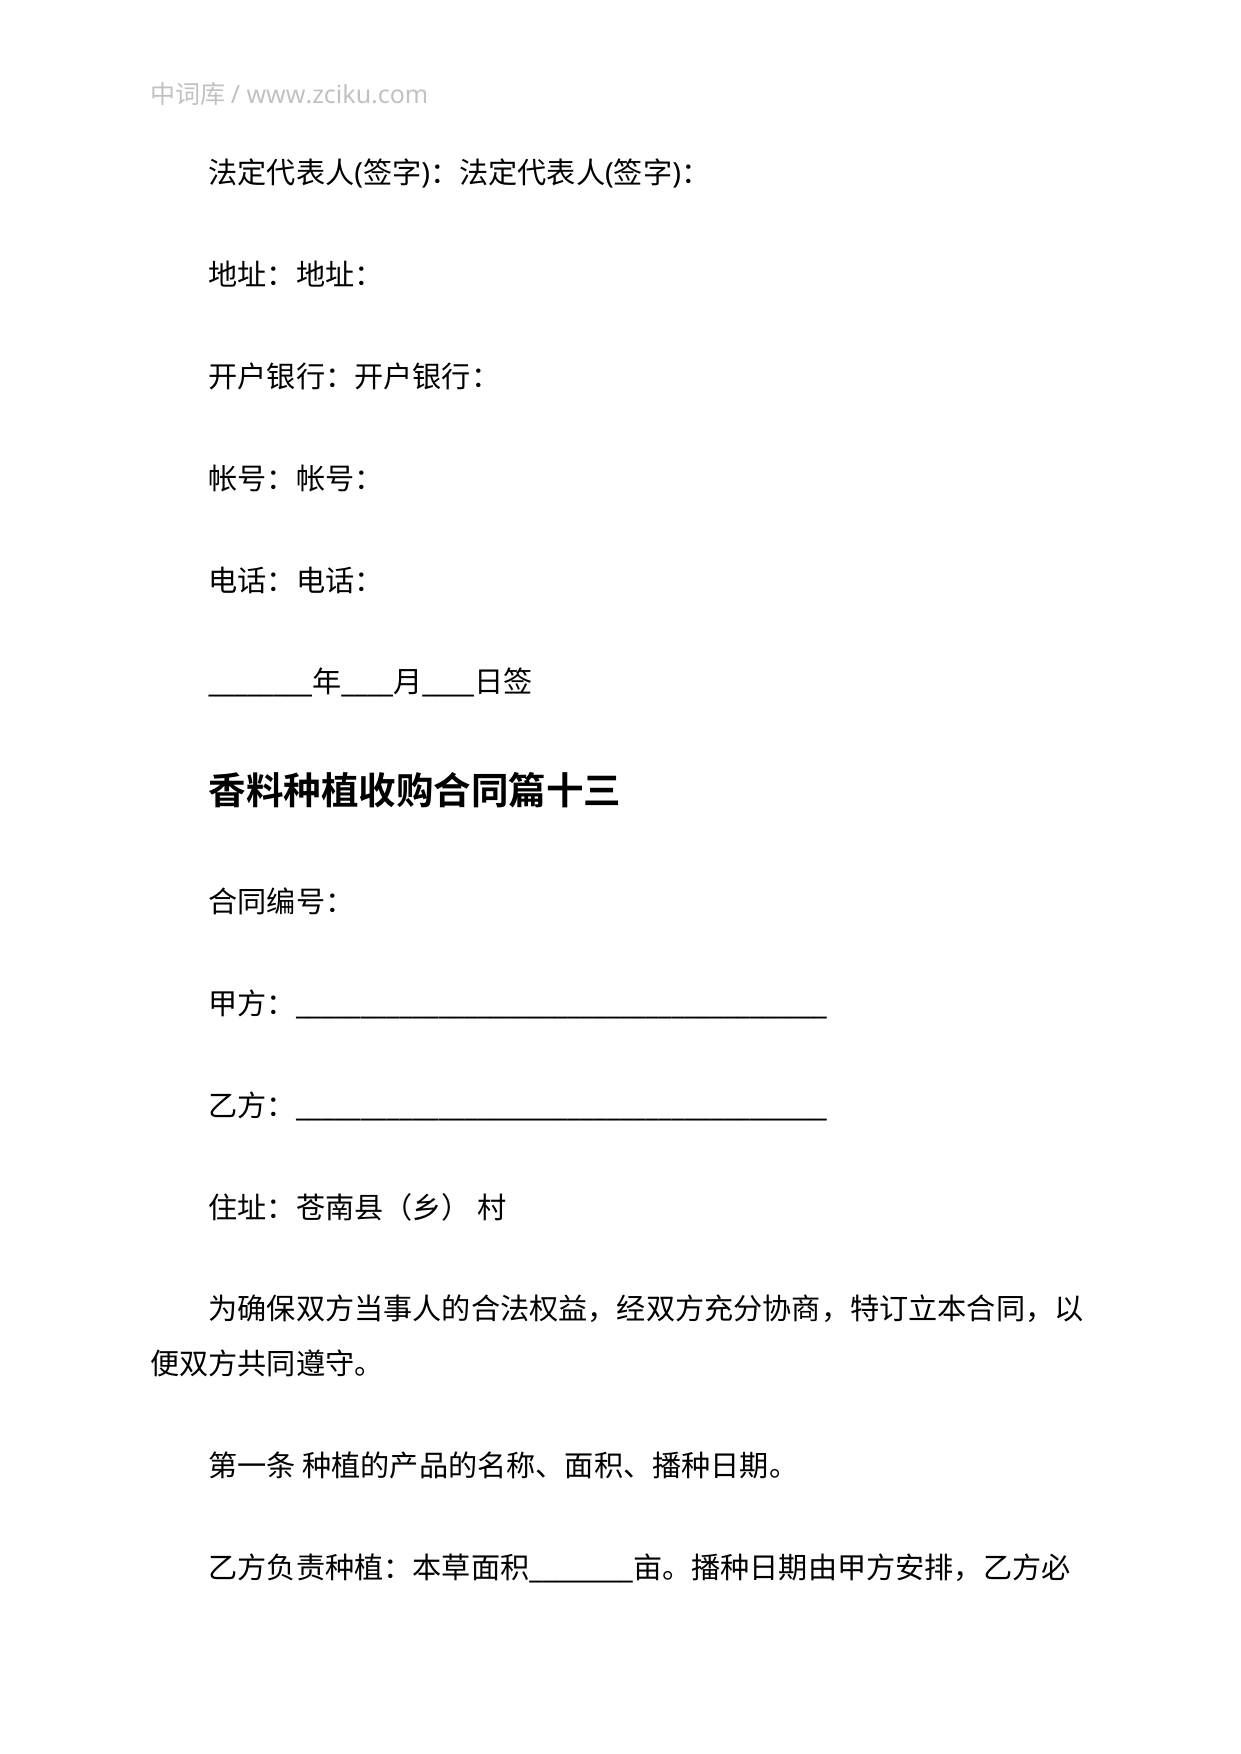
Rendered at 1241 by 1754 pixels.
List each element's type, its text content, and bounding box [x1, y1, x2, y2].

text 帐号：帐号： [150, 456, 1090, 498]
text 地址：地址： [150, 252, 1090, 294]
text 乙方：_________________________________________ [150, 1082, 1090, 1124]
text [150, 1544, 1090, 1587]
text 香料种植收购合同篇十三 [150, 761, 1090, 815]
text 开户银行：开户银行： [150, 354, 1090, 396]
text ________年____月____日签 [150, 659, 1090, 701]
text 为确保双方当事人的合法权益，经双方充分协商，特订立本合同，以便双方共同遵守。 [150, 1286, 1090, 1383]
text 法定代表人(签字)：法定代表人(签字)： [150, 150, 1090, 192]
text 住址：苍南县（乡） 村 [150, 1184, 1090, 1226]
text 电话：电话： [150, 557, 1090, 599]
text 第一条 种植的产品的名称、面积、播种日期。 [150, 1443, 1090, 1485]
text 合同编号： [150, 878, 1090, 921]
text 甲方：_________________________________________ [150, 980, 1090, 1023]
